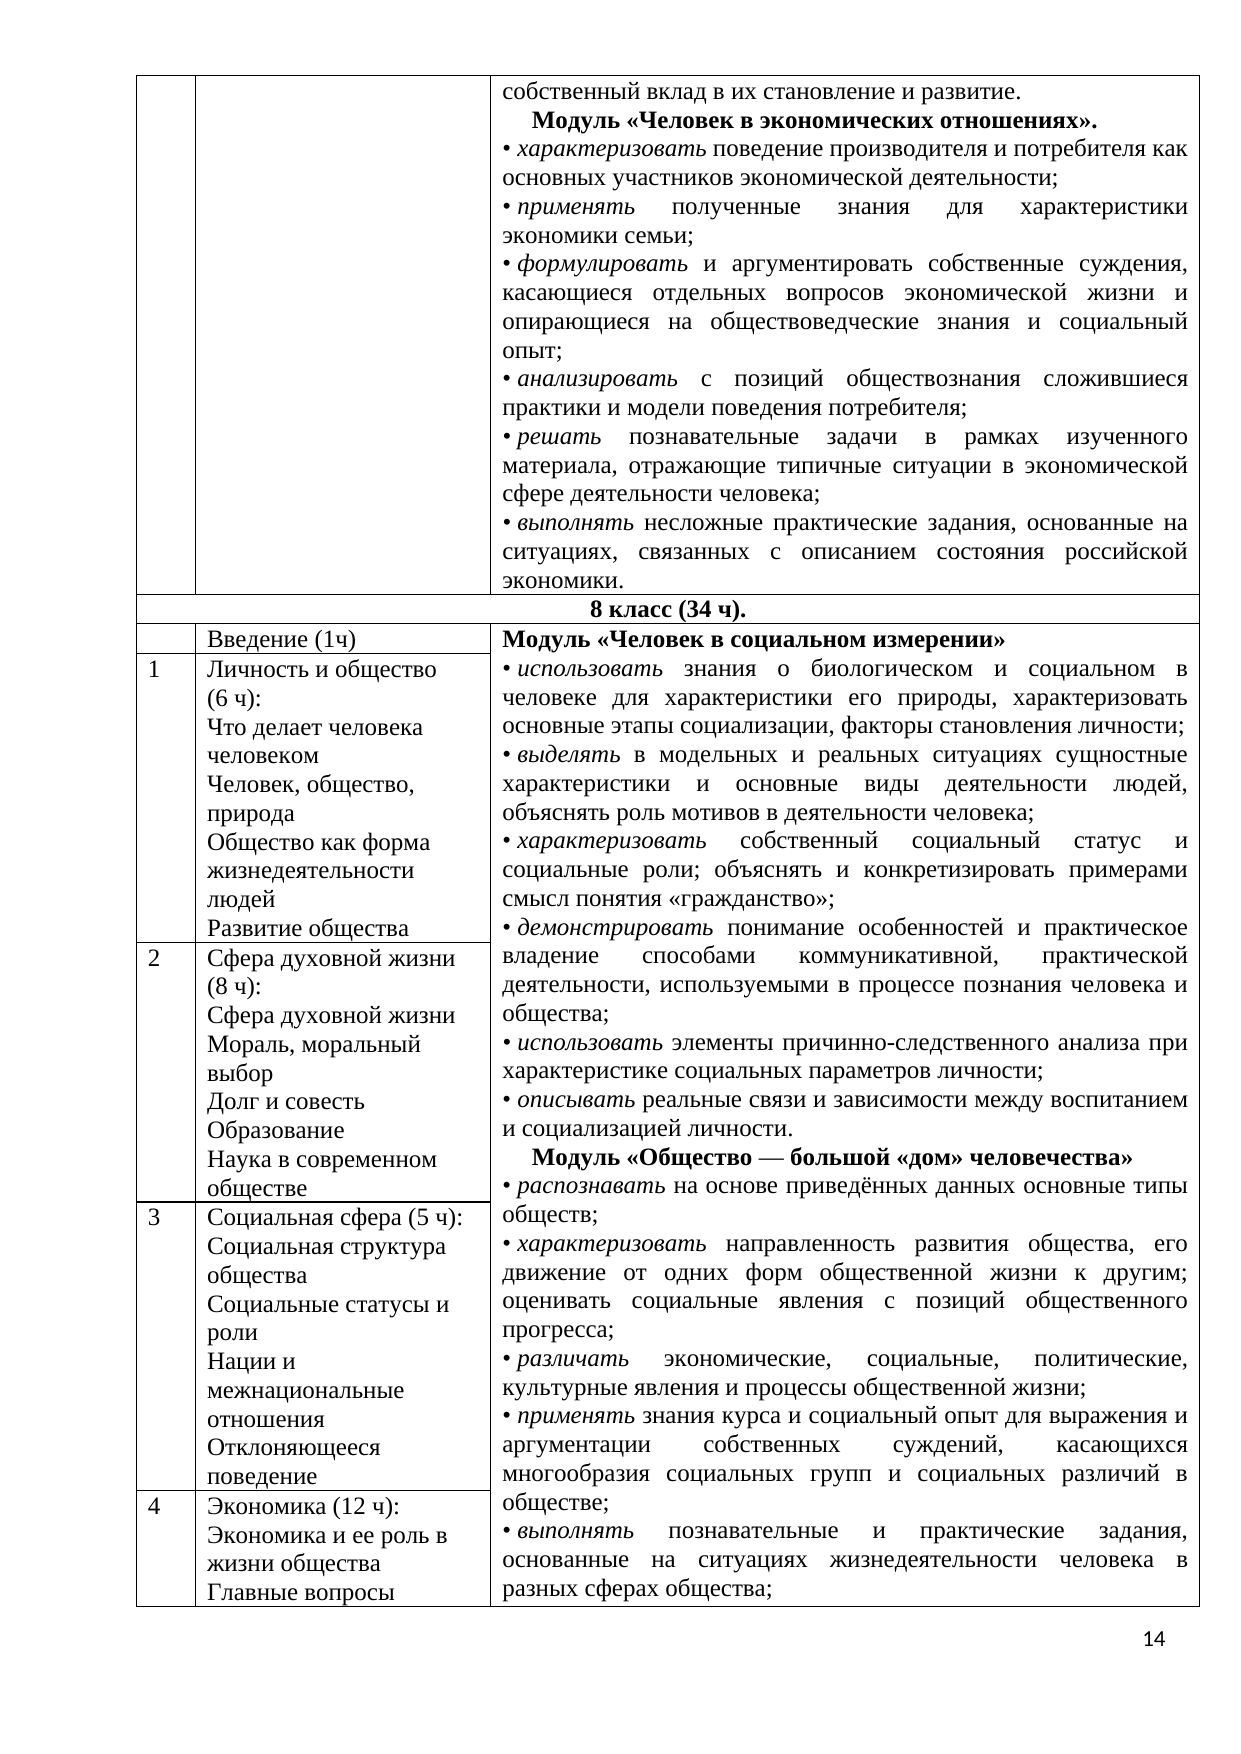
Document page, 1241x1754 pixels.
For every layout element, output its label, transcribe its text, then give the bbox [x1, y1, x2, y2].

table_cell Сфера духовной жизни (8 ч): Сфера духовной жизни Мораль, моральный выбор Долг и совесть Образование Наука в современном обществе [196, 943, 490, 1201]
table_cell 4 [137, 1491, 195, 1606]
table_cell Модуль «Человек в социальном измерении» • использовать знания о биологическом и социальном в человеке для характеристики его природы, характеризовать основные этапы социализации, факторы становления личности; • выделять в модельных и реальных ситуациях сущностные характеристики и основные виды деятельности людей, объяснять роль мотивов в деятельности человека; • характеризовать собственный социальный статус и социальные роли; объяснять и конкретизировать примерами смысл понятия «гражданство»; • демонстрировать понимание особенностей и практическое владение способами коммуникативной, практической деятельности, используемыми в процессе познания человека и общества; • использовать элементы причинно-следственного анализа при характеристике социальных параметров личности; • описывать реальные связи и зависимости между воспитанием и социализацией личности. Модуль «Общество — большой «дом» человечества» • распознавать на основе приведённых данных основные типы обществ; • характеризовать направленность развития общества, его движение от одних форм общественной жизни к другим; оценивать социальные явления с позиций общественного прогресса; • различать экономические, социальные, политические, культурные явления и процессы общественной жизни; • применять знания курса и социальный опыт для выражения и аргументации собственных суждений, касающихся многообразия социальных групп и социальных различий в обществе; • выполнять познавательные и практические задания, основанные на ситуациях жизнедеятельности человека в разных сферах общества; • наблюдать и характеризовать явления и события, происходящие в различных сферах общественной жизни; • объяснять взаимодействие социальных общностей и групп; • выявлять причинно-следственные связи общественных явлений и характеризовать основные направления общественного развития. Модуль «Человек в меняющемся обществе» • характеризовать явление ускорения социального развития; • объяснять необходимость непрерывного образования в современных условиях; • описывать многообразие профессий в современном мире; • характеризовать роль молодёжи в развитии современного общества; • извлекать социальную информацию из доступных источников; • применять полученные знания для решения отдельных социальных проблем; • критически воспринимать сообщения и рекламу в СМИ и Интернете о таких направлениях массовой культуры, как шоу-бизнес и мода; • оценивать роль спорта и спортивных достижений в контексте современной общественной жизни; • выражать и обосновывать собственную позицию по актуальным проблемам молодёжи. Модуль «Общество, в котором мы живём» • характеризовать глобальные проблемы современности; • раскрывать духовные ценности и достижения народов нашей страны; • формулировать собственную точку зрения на социальный портрет достойного гражданина страны; • находить и извлекать информацию о положении России среди других государств мира из адаптированных источников различного типа; • характеризовать и конкретизировать фактами социальной жизни изменения, происходящие в современном обществе; • показывать влияние происходящих в обществе изменений на положение России в мире. Модуль «Культурно-информационная среда общественной жизни». • характеризовать развитие отдельных областей и форм культуры; распознавать и различать явления духовной культуры; • описывать различные средства массовой информации; • находить и извлекать социальную информацию о достижениях и проблемах развития культуры из адаптированных источников различного типа; • видеть различные точки зрения в вопросах ценностного выбора и приоритетов в духовной сфере, формулировать собственное отношение; • описывать процессы создания, сохранения, трансляции и усвоения достижений культуры; • характеризовать основные направления развития отечественной культуры в современных условиях; • осуществлять рефлексию своих ценностей. Модуль «Мир экономики» • понимать и правильно использовать основные экономические термины; • распознавать на основе привёденных данных основные экономические системы, экономические явления и процессы, сравнивать их; • объяснять механизм рыночного регулирования экономики и характеризовать роль государства в регулировании экономики; • характеризовать функции денег в экономике; • анализировать несложные статистические данные, отражающие экономические явления и процессы; • получать социальную информацию об экономической жизни общества из адаптированных источников различного типа; • формулировать и аргументировать собственные суждения, касающиеся отдельных вопросов экономической жизни и опирающиеся на обществоведческие знания и личный социальный опыт; • оценивать тенденции экономических изменений в нашем обществе; • анализировать с опорой на полученные знания несложную экономическую информацию, получаемую из неадаптированных источников; • выполнять несложные практические задания, основанные на ситуациях, связанных с описанием состояния российской экономики. [491, 624, 1199, 1606]
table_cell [196, 1491, 490, 1606]
table_cell Личность и общество (6 ч): Что делает человека человеком Человек, общество, природа Общество как форма жизнедеятельности людей Развитие общества [196, 654, 490, 942]
table_cell Социальная сфера (5 ч): Социальная структура общества Социальные статусы и роли Нации и межнациональные отношения Отклоняющееся поведение [196, 1203, 490, 1490]
table_cell [137, 624, 195, 653]
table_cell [196, 76, 490, 593]
table_cell [137, 76, 195, 593]
table_cell 8 класс (34 ч). [137, 595, 1199, 623]
table_cell 2 [137, 943, 195, 1201]
table_cell Введение (1ч) [196, 624, 490, 653]
table_cell 3 [137, 1203, 195, 1490]
table_cell 1 [137, 654, 195, 942]
